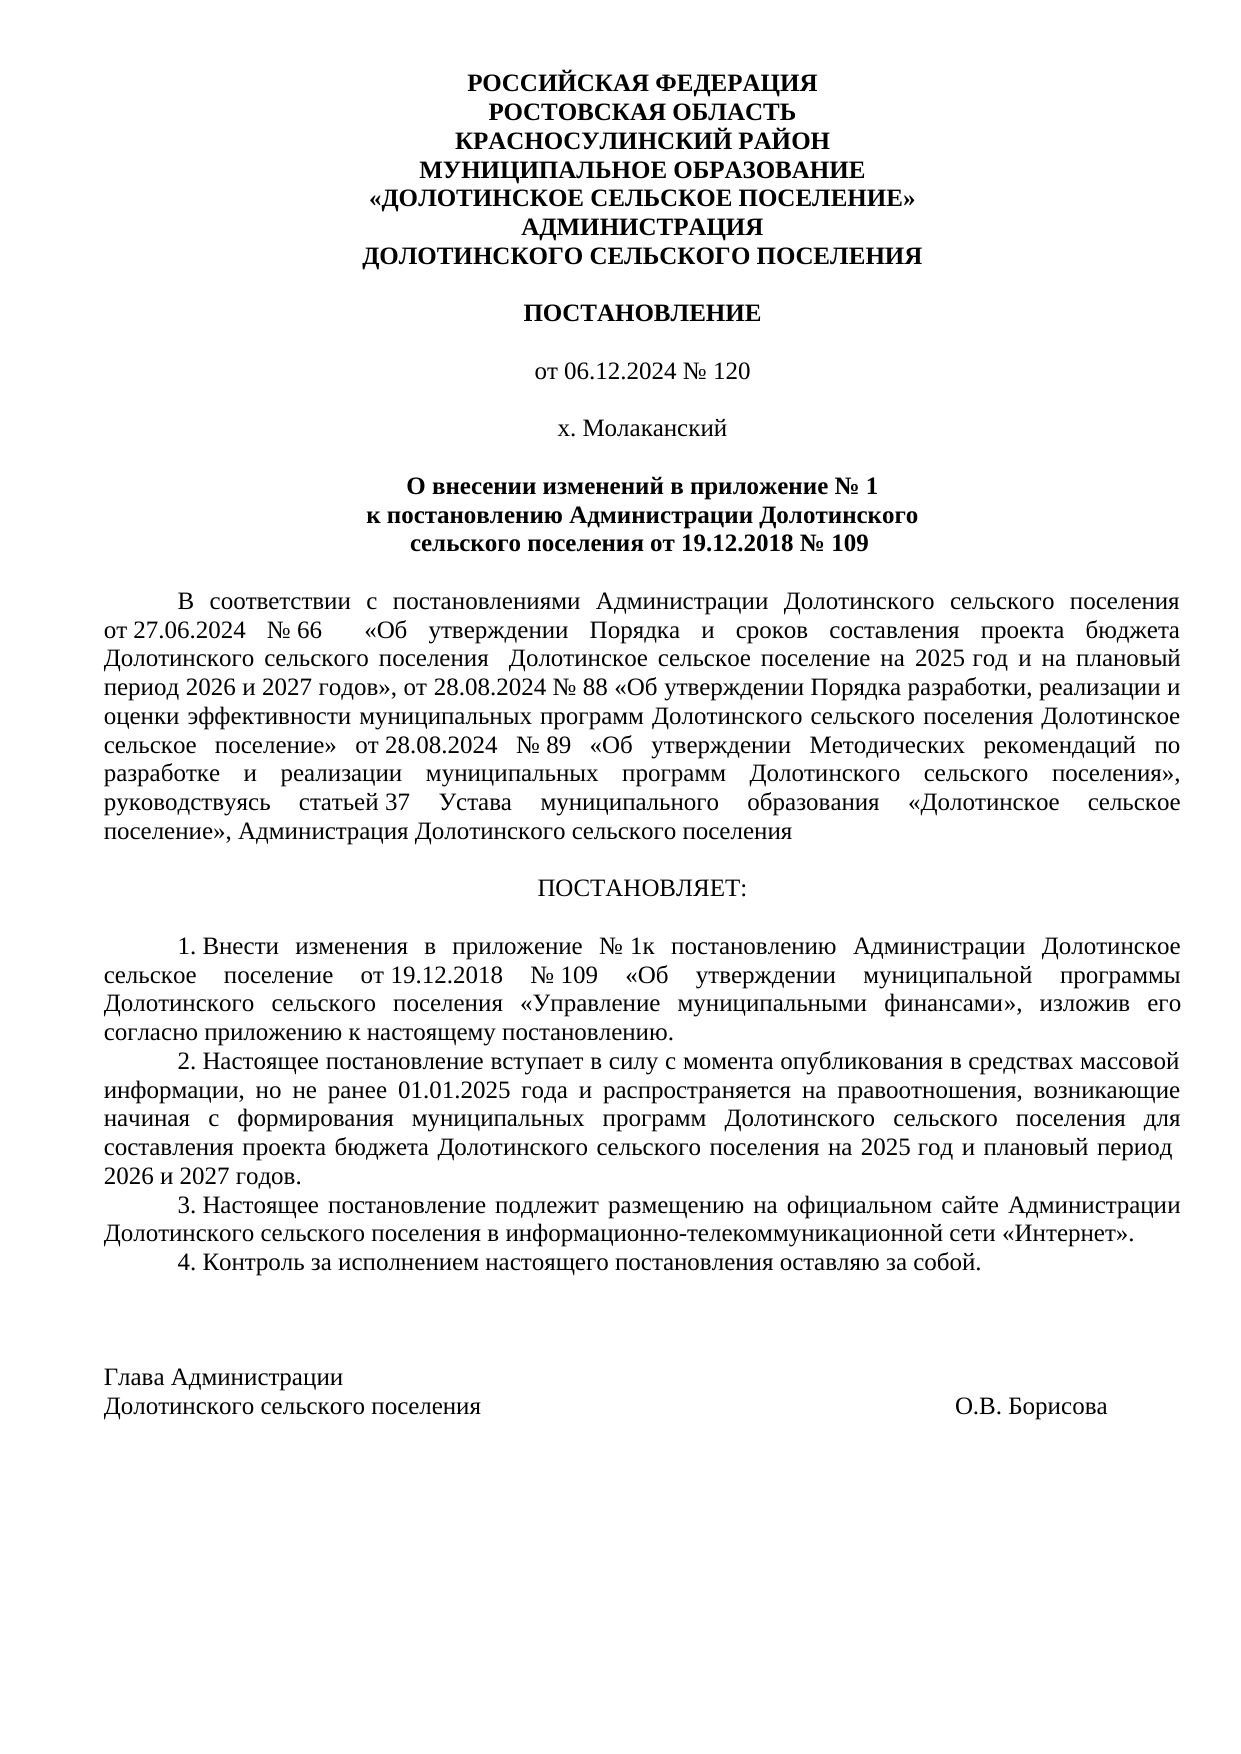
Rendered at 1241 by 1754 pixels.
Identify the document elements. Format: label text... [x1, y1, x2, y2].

text 2. Настоящее постановление вступает в силу с момента опубликования в средствах массовой информации, но не ранее 01.01.2025 года и распространяется на правоотношения, возникающие начиная с формирования муниципальных программ Долотинского сельского поселения для составления проекта бюджета Долотинского сельского поселения на 2025 год и плановый период 2026 и 2027 годов. [103, 1046, 1181, 1190]
text АДМИНИСТРАЦИЯ [103, 212, 1181, 241]
text «ДОЛОТИНСКОЕ СЕЛЬСКОЕ ПОСЕЛЕНИЕ» [103, 183, 1181, 212]
text 4. Контроль за исполнением настоящего постановления оставляю за собой. [103, 1247, 1181, 1276]
text РОСТОВСКАЯ ОБЛАСТЬ [103, 97, 1181, 126]
text х. Молаканский [103, 413, 1181, 442]
text МУНИЦИПАЛЬНОЕ ОБРАЗОВАНИЕ [103, 155, 1181, 183]
text В соответствии с постановлениями Администрации Долотинского сельского поселения от 27.06.2024 № 66 «Об утверждении Порядка и сроков составления проекта бюджета Долотинского сельского поселения Долотинское сельское поселение на 2025 год и на плановый период 2026 и 2027 годов», от 28.08.2024 № 88 «Об утверждении Порядка разработки, реализации и оценки эффективности муниципальных программ Долотинского сельского поселения Долотинское сельское поселение» от 28.08.2024 № 89 «Об утверждении Методических рекомендаций по разработке и реализации муниципальных программ Долотинского сельского поселения», руководствуясь статьей 37 Устава муниципального образования «Долотинское сельское поселение», Администрация Долотинского сельского поселения [103, 586, 1181, 845]
text ДОЛОТИНСКОГО СЕЛЬСКОГО ПОСЕЛЕНИЯ [103, 241, 1181, 270]
text 3. Настоящее постановление подлежит размещению на официальном сайте Администрации Долотинского сельского поселения в информационно-телекоммуникационной сети «Интернет». [103, 1190, 1181, 1247]
text Долотинского сельского поселения О.В. Борисова [103, 1391, 1181, 1420]
text РОССИЙСКАЯ ФЕДЕРАЦИЯ [103, 68, 1181, 97]
text О внесении изменений в приложение № 1 [103, 471, 1181, 500]
text ПОСТАНОВЛЕНИЕ [103, 298, 1181, 327]
text Глава Администрации [103, 1362, 1181, 1391]
text 1. Внести изменения в приложение № 1к постановлению Администрации Долотинское сельское поселение от 19.12.2018 № 109 «Об утверждении муниципальной программы Долотинского сельского поселения «Управление муниципальными финансами», изложив его согласно приложению к настоящему постановлению. [103, 931, 1181, 1046]
text от 06.12.2024 № 120 [103, 356, 1181, 385]
text ПОСТАНОВЛЯЕТ: [103, 873, 1181, 902]
text КРАСНОСУЛИНСКИЙ РАЙОН [103, 126, 1181, 155]
text к постановлению Администрации Долотинского [103, 500, 1181, 528]
text сельского поселения от 19.12.2018 № 109 [103, 528, 960, 557]
